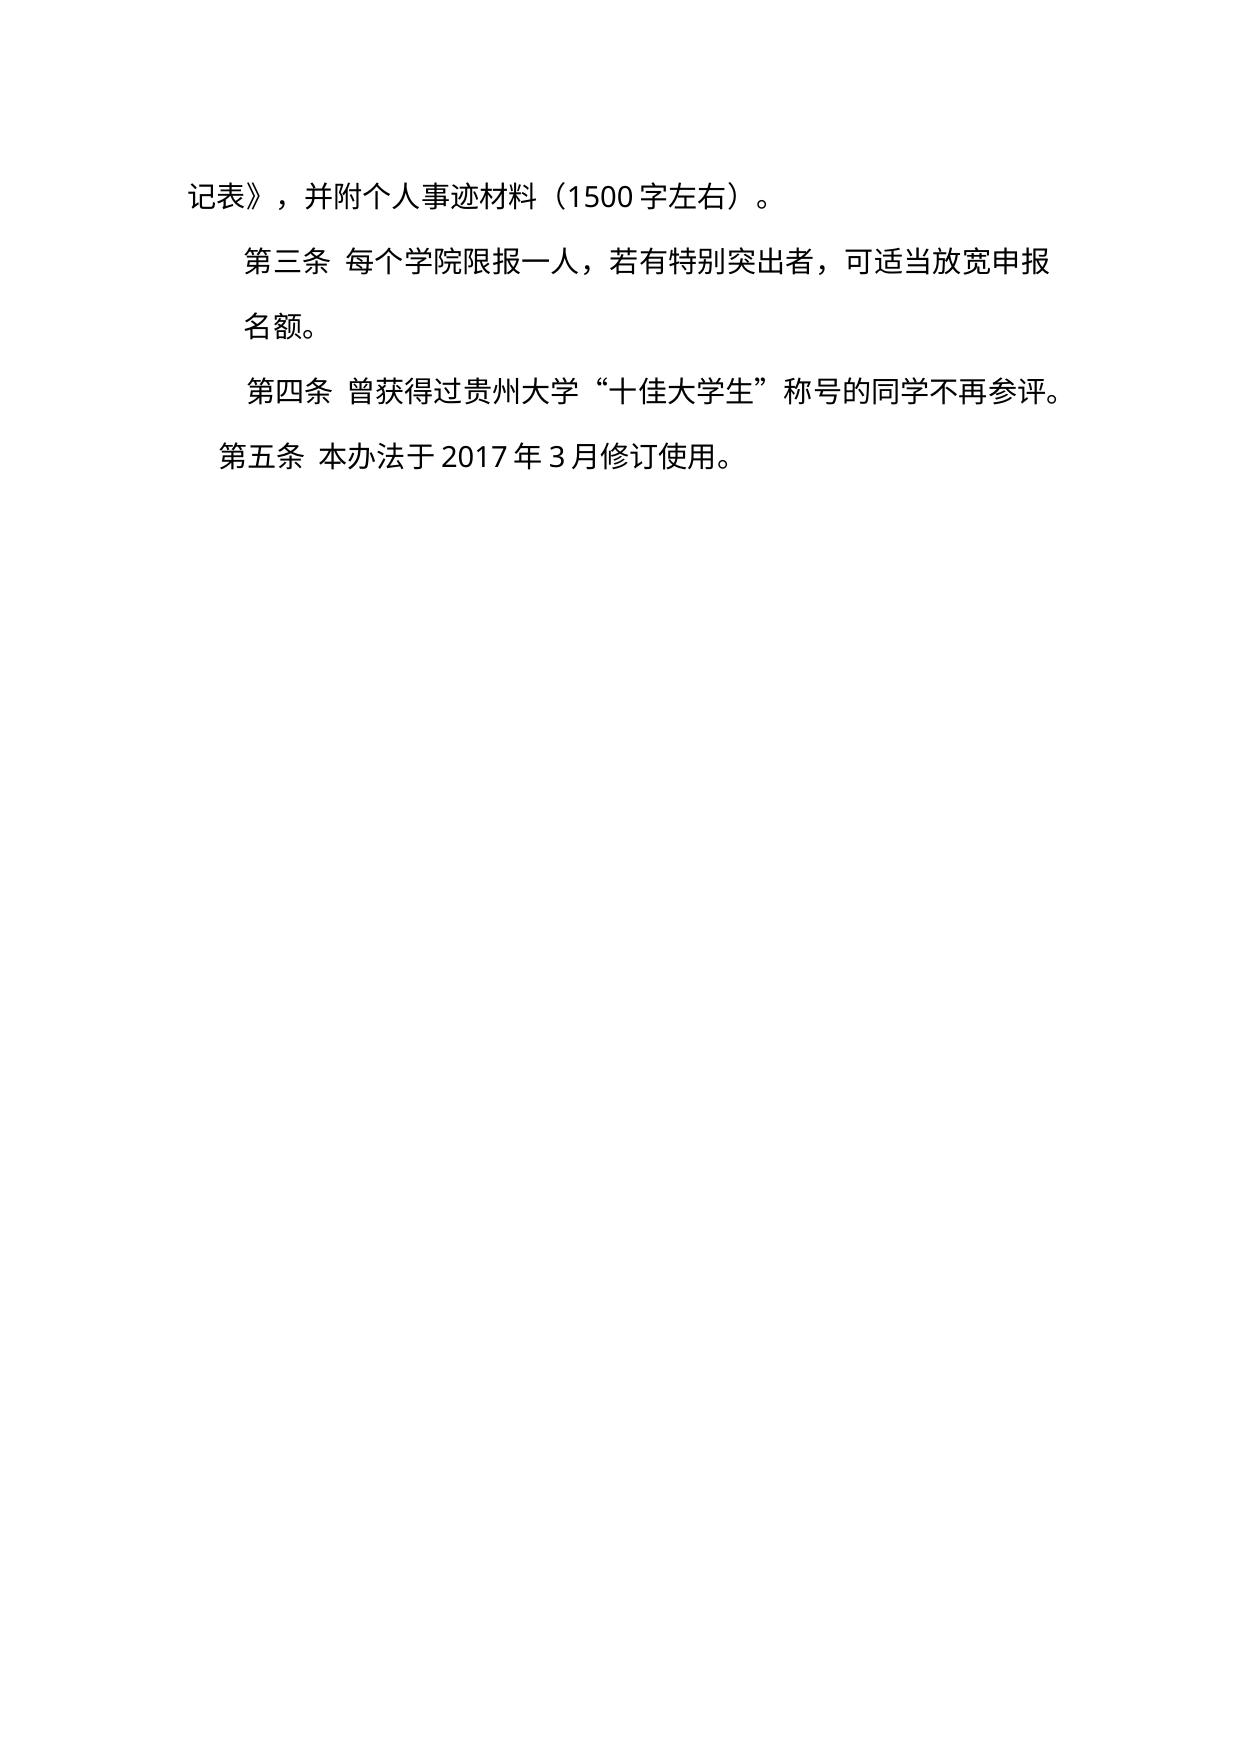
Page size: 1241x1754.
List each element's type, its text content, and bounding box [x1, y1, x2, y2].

text 第三条 每个学院限报一人，若有特别突出者，可适当放宽申报名额。 [244, 227, 1053, 357]
text 第四条 曾获得过贵州大学“十佳大学生”称号的同学不再参评。 [187, 357, 1053, 422]
text 第五条 本办法于2017年3月修订使用。 [187, 422, 1053, 487]
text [187, 162, 1053, 227]
